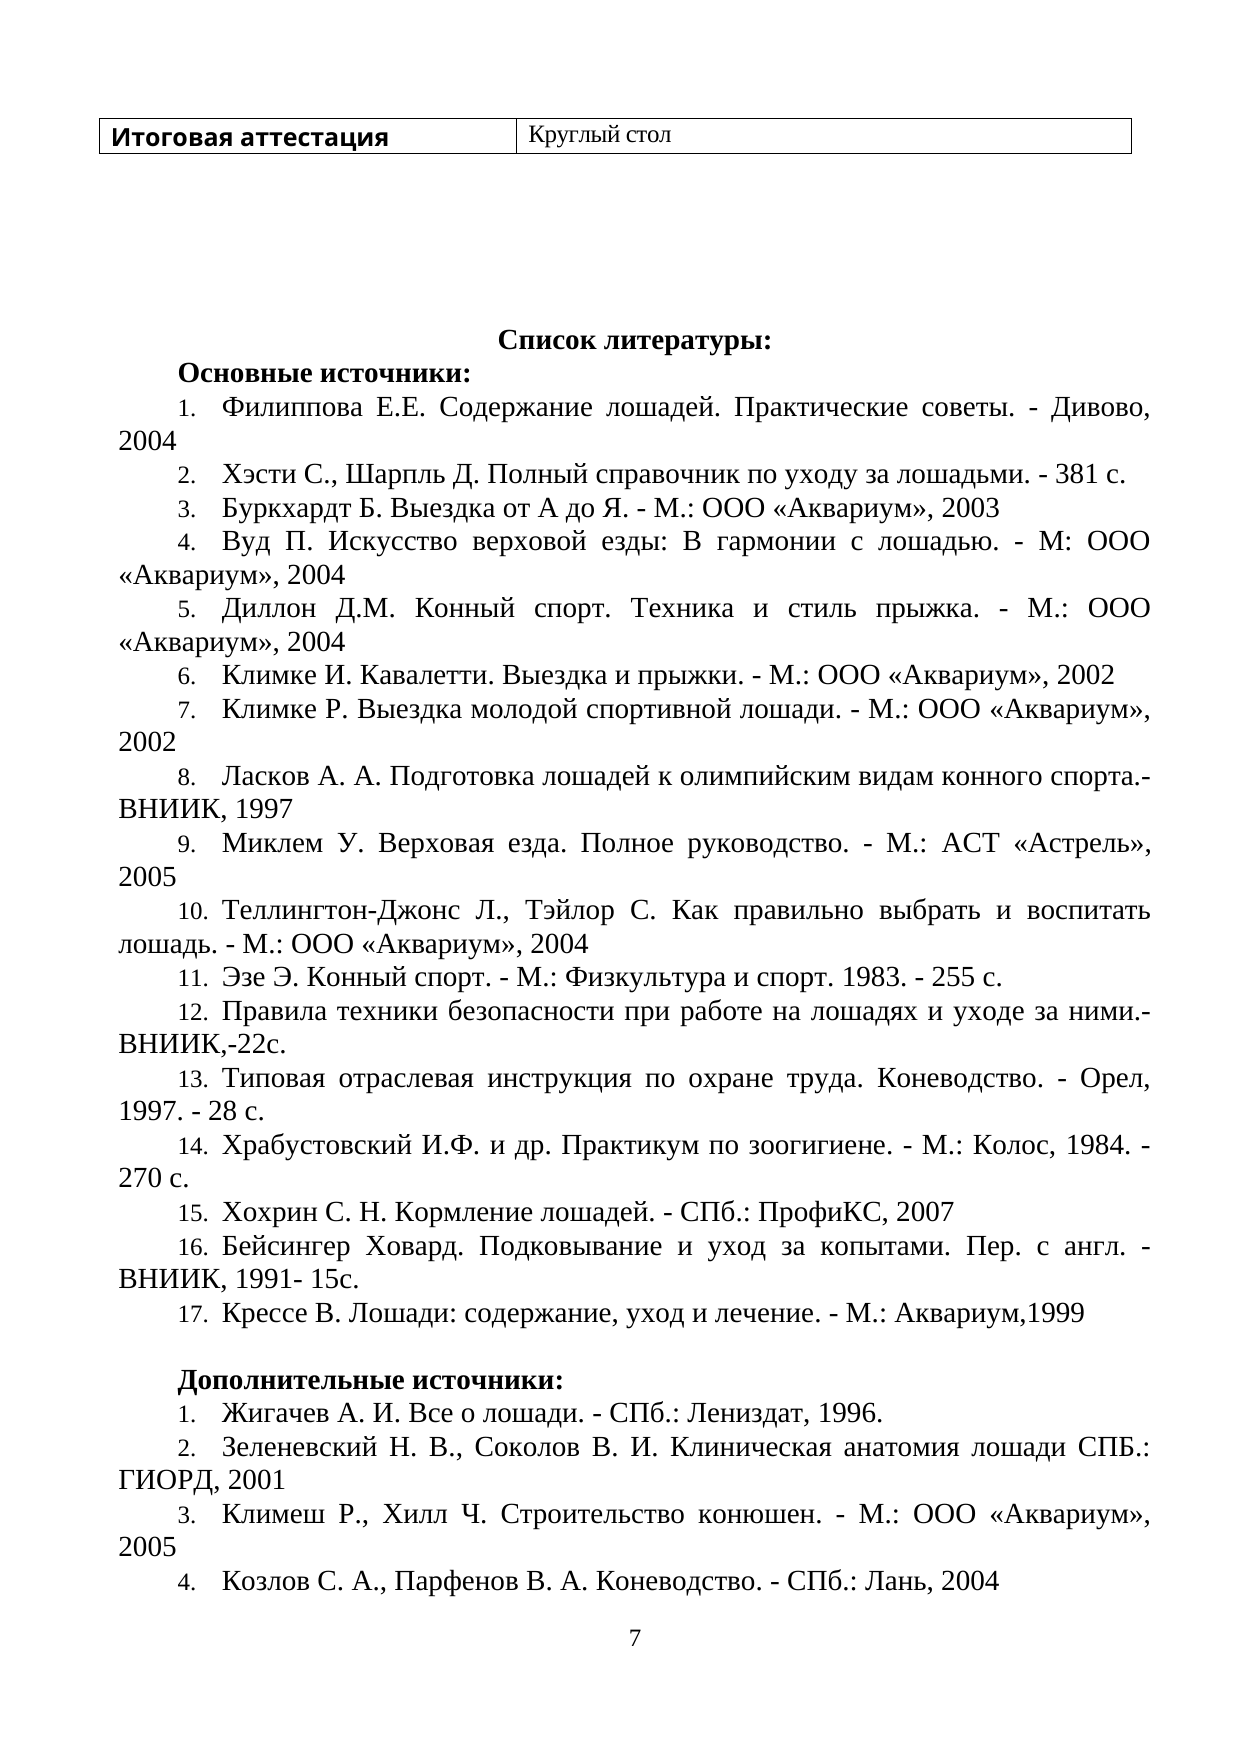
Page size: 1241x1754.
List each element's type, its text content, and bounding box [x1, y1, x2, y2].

table_cell Итоговая аттестация [100, 119, 516, 153]
list Буркхардт Б. Выездка от А до Я. - М.: ООО «Аквариум», 2003 [118, 490, 1152, 523]
list Климеш Р., Хилл Ч. Строительство конюшен. - М.: ООО «Аквариум», 2005 [118, 1496, 1152, 1563]
list Теллингтон-Джонс Л., Тэйлор С. Как правильно выбрать и воспитать лошадь. - М.: ООО «Аквариум», 2004 [118, 892, 1152, 959]
list Хэсти С., Шарпль Д. Полный справочник по уходу за лошадьми. - 381 с. [118, 456, 1152, 490]
list Климке Р. Выездка молодой спортивной лошади. - М.: ООО «Аквариум», 2002 [118, 691, 1152, 758]
list Типовая отраслевая инструкция по охране труда. Коневодство. - Орел, 1997. - 28 с. [118, 1060, 1152, 1127]
text Список литературы: [118, 322, 1152, 356]
list Эзе Э. Конный спорт. - М.: Физкультура и спорт. 1983. - 255 с. [118, 959, 1152, 993]
table_cell Круглый стол [517, 119, 1131, 153]
list Правила техники безопасности при работе на лошадях и уходе за ними.-ВНИИК,-22с. [118, 993, 1152, 1060]
list Ласков А. А. Подготовка лошадей к олимпийским видам конного спорта.-ВНИИК, 1997 [118, 758, 1152, 825]
list Климке И. Кавалетти. Выездка и прыжки. - М.: ООО «Аквариум», 2002 [118, 657, 1152, 691]
text Основные источники: [118, 356, 1152, 389]
list Козлов С. А., Парфенов В. А. Коневодство. - СПб.: Лань, 2004 [118, 1563, 1152, 1597]
list Бейсингер Ховард. Подковывание и уход за копытами. Пер. с англ. - ВНИИК, 1991- 15с. [118, 1228, 1152, 1295]
list Храбустовский И.Ф. и др. Практикум по зоогигиене. - М.: Колос, 1984. - 270 с. [118, 1127, 1152, 1194]
list Филиппова Е.Е. Содержание лошадей. Практические советы. - Дивово, 2004 [118, 389, 1152, 456]
list Диллон Д.М. Конный спорт. Техника и стиль прыжка. - М.: ООО «Аквариум», 2004 [118, 590, 1152, 657]
list Зеленевский Н. В., Соколов В. И. Клиническая анатомия лошади СПБ.: ГИОРД, 2001 [118, 1429, 1152, 1496]
text Дополнительные источники: [118, 1362, 1152, 1395]
list Крессе В. Лошади: содержание, уход и лечение. - М.: Аквариум,1999 [118, 1295, 1152, 1328]
list Миклем У. Верховая езда. Полное руководство. - М.: ACT «Астрель», 2005 [118, 825, 1152, 892]
list Вуд П. Искусство верховой езды: В гармонии с лошадью. - М: ООО «Аквариум», 2004 [118, 523, 1152, 590]
list Хохрин С. Н. Кормление лошадей. - СПб.: ПрофиКС, 2007 [118, 1194, 1152, 1228]
list Жигачев А. И. Все о лошади. - СПб.: Лениздат, 1996. [118, 1395, 1152, 1429]
